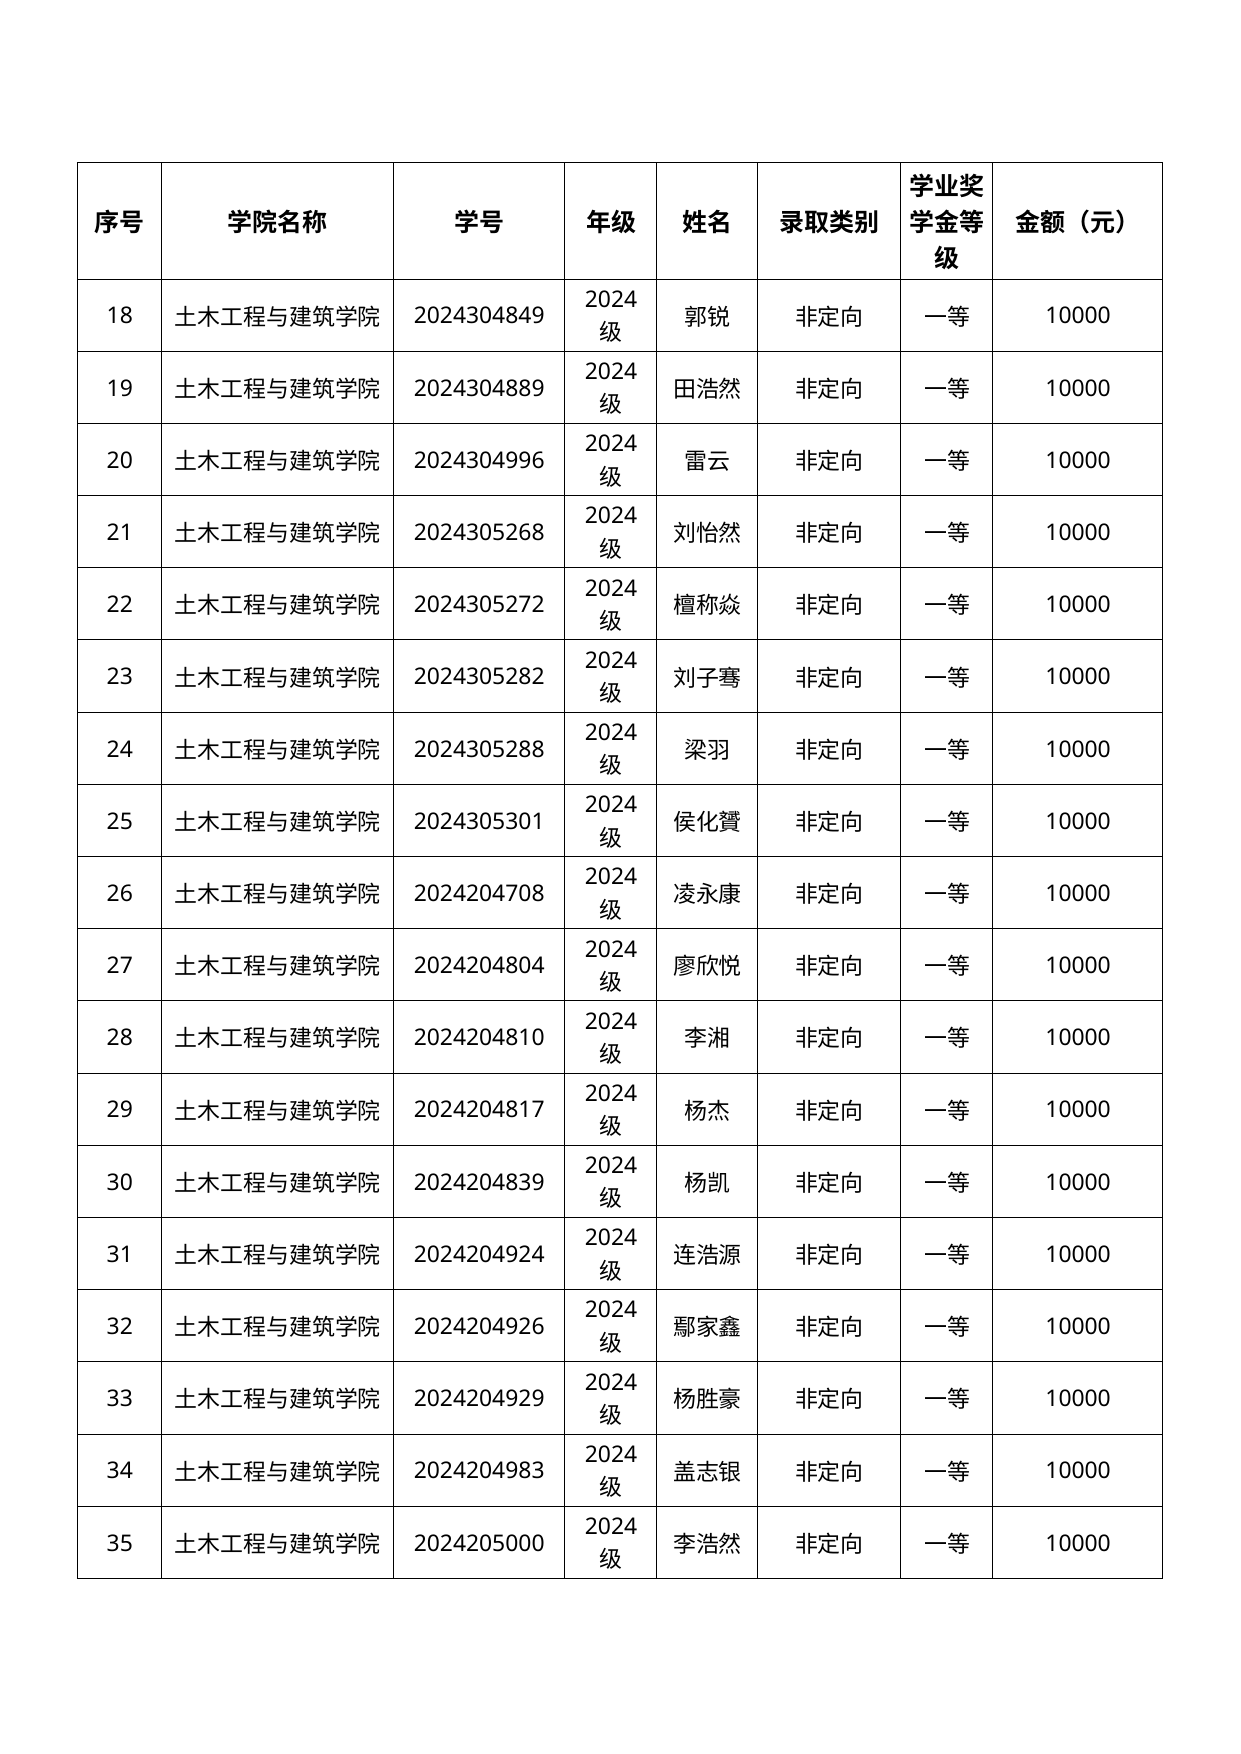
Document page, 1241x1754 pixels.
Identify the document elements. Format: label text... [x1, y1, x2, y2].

table_cell 一等 [901, 1435, 992, 1506]
table_cell 一等 [901, 1001, 992, 1072]
table_cell 土木工程与建筑学院 [162, 1146, 393, 1217]
table_cell 土木工程与建筑学院 [162, 929, 393, 1000]
table_cell 非定向 [758, 785, 900, 856]
table_cell 2024级 [565, 1507, 656, 1578]
table_cell 28 [78, 1001, 161, 1072]
table_cell 刘怡然 [657, 496, 757, 567]
table_cell 非定向 [758, 1435, 900, 1506]
table_cell 一等 [901, 1362, 992, 1433]
table_cell 一等 [901, 1507, 992, 1578]
table_cell 非定向 [758, 568, 900, 639]
table_cell 2024304996 [394, 424, 564, 495]
table_cell 10000 [993, 713, 1162, 784]
table_cell 2024级 [565, 929, 656, 1000]
table_cell 非定向 [758, 424, 900, 495]
table_cell 土木工程与建筑学院 [162, 280, 393, 351]
table_cell 廖欣悦 [657, 929, 757, 1000]
table_cell 一等 [901, 1074, 992, 1145]
table_cell 10000 [993, 1290, 1162, 1361]
table_cell 一等 [901, 1290, 992, 1361]
table_cell 19 [78, 352, 161, 423]
table_cell 2024级 [565, 424, 656, 495]
table_cell 李浩然 [657, 1507, 757, 1578]
table_cell 一等 [901, 1218, 992, 1289]
table_cell 一等 [901, 857, 992, 928]
table_cell 2024304849 [394, 280, 564, 351]
table_cell 土木工程与建筑学院 [162, 1218, 393, 1289]
table_cell 杨胜豪 [657, 1362, 757, 1433]
table_cell 非定向 [758, 1362, 900, 1433]
table_cell 10000 [993, 568, 1162, 639]
table_cell 2024级 [565, 568, 656, 639]
table_header 序号 [78, 163, 161, 278]
table_cell 土木工程与建筑学院 [162, 1435, 393, 1506]
table_cell 土木工程与建筑学院 [162, 424, 393, 495]
table_cell 一等 [901, 352, 992, 423]
table_cell 2024级 [565, 1435, 656, 1506]
table_cell 2024级 [565, 1218, 656, 1289]
table_cell 31 [78, 1218, 161, 1289]
table_cell 一等 [901, 929, 992, 1000]
table_cell 27 [78, 929, 161, 1000]
table_cell 土木工程与建筑学院 [162, 713, 393, 784]
table_cell 土木工程与建筑学院 [162, 857, 393, 928]
table_cell 土木工程与建筑学院 [162, 640, 393, 712]
table_cell 连浩源 [657, 1218, 757, 1289]
table_cell 24 [78, 713, 161, 784]
table_cell 10000 [993, 1362, 1162, 1433]
table_cell 土木工程与建筑学院 [162, 496, 393, 567]
table_cell 李湘 [657, 1001, 757, 1072]
table_cell 郭锐 [657, 280, 757, 351]
table_cell 一等 [901, 640, 992, 712]
table_cell 10000 [993, 929, 1162, 1000]
table_cell 2024级 [565, 785, 656, 856]
table_cell 10000 [993, 640, 1162, 712]
table_cell 10000 [993, 1001, 1162, 1072]
table_cell 田浩然 [657, 352, 757, 423]
table_cell 非定向 [758, 496, 900, 567]
table_cell 雷云 [657, 424, 757, 495]
table_cell 20 [78, 424, 161, 495]
table_cell 盖志银 [657, 1435, 757, 1506]
table_cell 2024204983 [394, 1435, 564, 1506]
table_cell 2024级 [565, 1074, 656, 1145]
table_cell 杨凯 [657, 1146, 757, 1217]
table_cell 土木工程与建筑学院 [162, 568, 393, 639]
table_cell 非定向 [758, 1218, 900, 1289]
table_cell 凌永康 [657, 857, 757, 928]
table_cell 2024305272 [394, 568, 564, 639]
table_cell 2024级 [565, 713, 656, 784]
table_cell 非定向 [758, 929, 900, 1000]
table_cell 2024305288 [394, 713, 564, 784]
table_cell 26 [78, 857, 161, 928]
table_cell 刘子骞 [657, 640, 757, 712]
table_cell 30 [78, 1146, 161, 1217]
table_cell 一等 [901, 713, 992, 784]
table_cell 10000 [993, 1074, 1162, 1145]
table_cell 32 [78, 1290, 161, 1361]
table_cell 2024305268 [394, 496, 564, 567]
table_cell 杨杰 [657, 1074, 757, 1145]
table_cell 一等 [901, 568, 992, 639]
table_cell 2024204804 [394, 929, 564, 1000]
table_cell 2024204817 [394, 1074, 564, 1145]
table_cell 2024级 [565, 640, 656, 712]
table_cell 非定向 [758, 1146, 900, 1217]
table_cell 土木工程与建筑学院 [162, 785, 393, 856]
table_cell 非定向 [758, 1074, 900, 1145]
table_header 学业奖学金等级 [901, 163, 992, 278]
table_cell 土木工程与建筑学院 [162, 1362, 393, 1433]
table_header 录取类别 [758, 163, 900, 278]
table_cell 22 [78, 568, 161, 639]
table_cell 10000 [993, 352, 1162, 423]
table_header 学院名称 [162, 163, 393, 278]
table_cell 非定向 [758, 1290, 900, 1361]
table_cell 2024304889 [394, 352, 564, 423]
table_cell 21 [78, 496, 161, 567]
table_header 学号 [394, 163, 564, 278]
table_cell 非定向 [758, 857, 900, 928]
table_cell 2024204929 [394, 1362, 564, 1433]
table_cell 10000 [993, 857, 1162, 928]
table_cell 29 [78, 1074, 161, 1145]
table_cell 土木工程与建筑学院 [162, 1290, 393, 1361]
table_cell 一等 [901, 424, 992, 495]
table_cell 土木工程与建筑学院 [162, 1507, 393, 1578]
table_cell 非定向 [758, 352, 900, 423]
table_cell 非定向 [758, 640, 900, 712]
table_header 姓名 [657, 163, 757, 278]
table_cell 2024204708 [394, 857, 564, 928]
table_cell 33 [78, 1362, 161, 1433]
table_cell 10000 [993, 424, 1162, 495]
table_cell 25 [78, 785, 161, 856]
table_cell 2024204924 [394, 1218, 564, 1289]
table_cell 10000 [993, 280, 1162, 351]
table_cell 2024205000 [394, 1507, 564, 1578]
table_cell 2024305301 [394, 785, 564, 856]
table_cell 非定向 [758, 280, 900, 351]
table_cell 一等 [901, 1146, 992, 1217]
table_cell 10000 [993, 785, 1162, 856]
table_cell 非定向 [758, 1001, 900, 1072]
table_cell 35 [78, 1507, 161, 1578]
table_cell 一等 [901, 496, 992, 567]
table_cell 土木工程与建筑学院 [162, 1001, 393, 1072]
table_cell 侯化贇 [657, 785, 757, 856]
table_cell 18 [78, 280, 161, 351]
table_cell 2024级 [565, 857, 656, 928]
table_cell 非定向 [758, 713, 900, 784]
table_cell 10000 [993, 1146, 1162, 1217]
table_header 年级 [565, 163, 656, 278]
table_cell 2024级 [565, 280, 656, 351]
table_cell 2024级 [565, 1290, 656, 1361]
table_cell 梁羽 [657, 713, 757, 784]
table_cell 10000 [993, 1218, 1162, 1289]
table_cell 2024级 [565, 496, 656, 567]
table_cell 10000 [993, 496, 1162, 567]
table_cell 鄢家鑫 [657, 1290, 757, 1361]
table_cell 2024级 [565, 1001, 656, 1072]
table_cell 2024204810 [394, 1001, 564, 1072]
table_cell 23 [78, 640, 161, 712]
table_cell 非定向 [758, 1507, 900, 1578]
table_cell 土木工程与建筑学院 [162, 352, 393, 423]
table_cell 一等 [901, 280, 992, 351]
table_cell 土木工程与建筑学院 [162, 1074, 393, 1145]
table_cell 2024204926 [394, 1290, 564, 1361]
table_cell 2024级 [565, 352, 656, 423]
table_header 金额（元） [993, 163, 1162, 278]
table_cell 2024级 [565, 1146, 656, 1217]
table_cell 檀称焱 [657, 568, 757, 639]
table_cell 一等 [901, 785, 992, 856]
table_cell 2024级 [565, 1362, 656, 1433]
table_cell 2024305282 [394, 640, 564, 712]
table_cell 10000 [993, 1507, 1162, 1578]
table_cell 34 [78, 1435, 161, 1506]
table_cell 10000 [993, 1435, 1162, 1506]
table_cell 2024204839 [394, 1146, 564, 1217]
